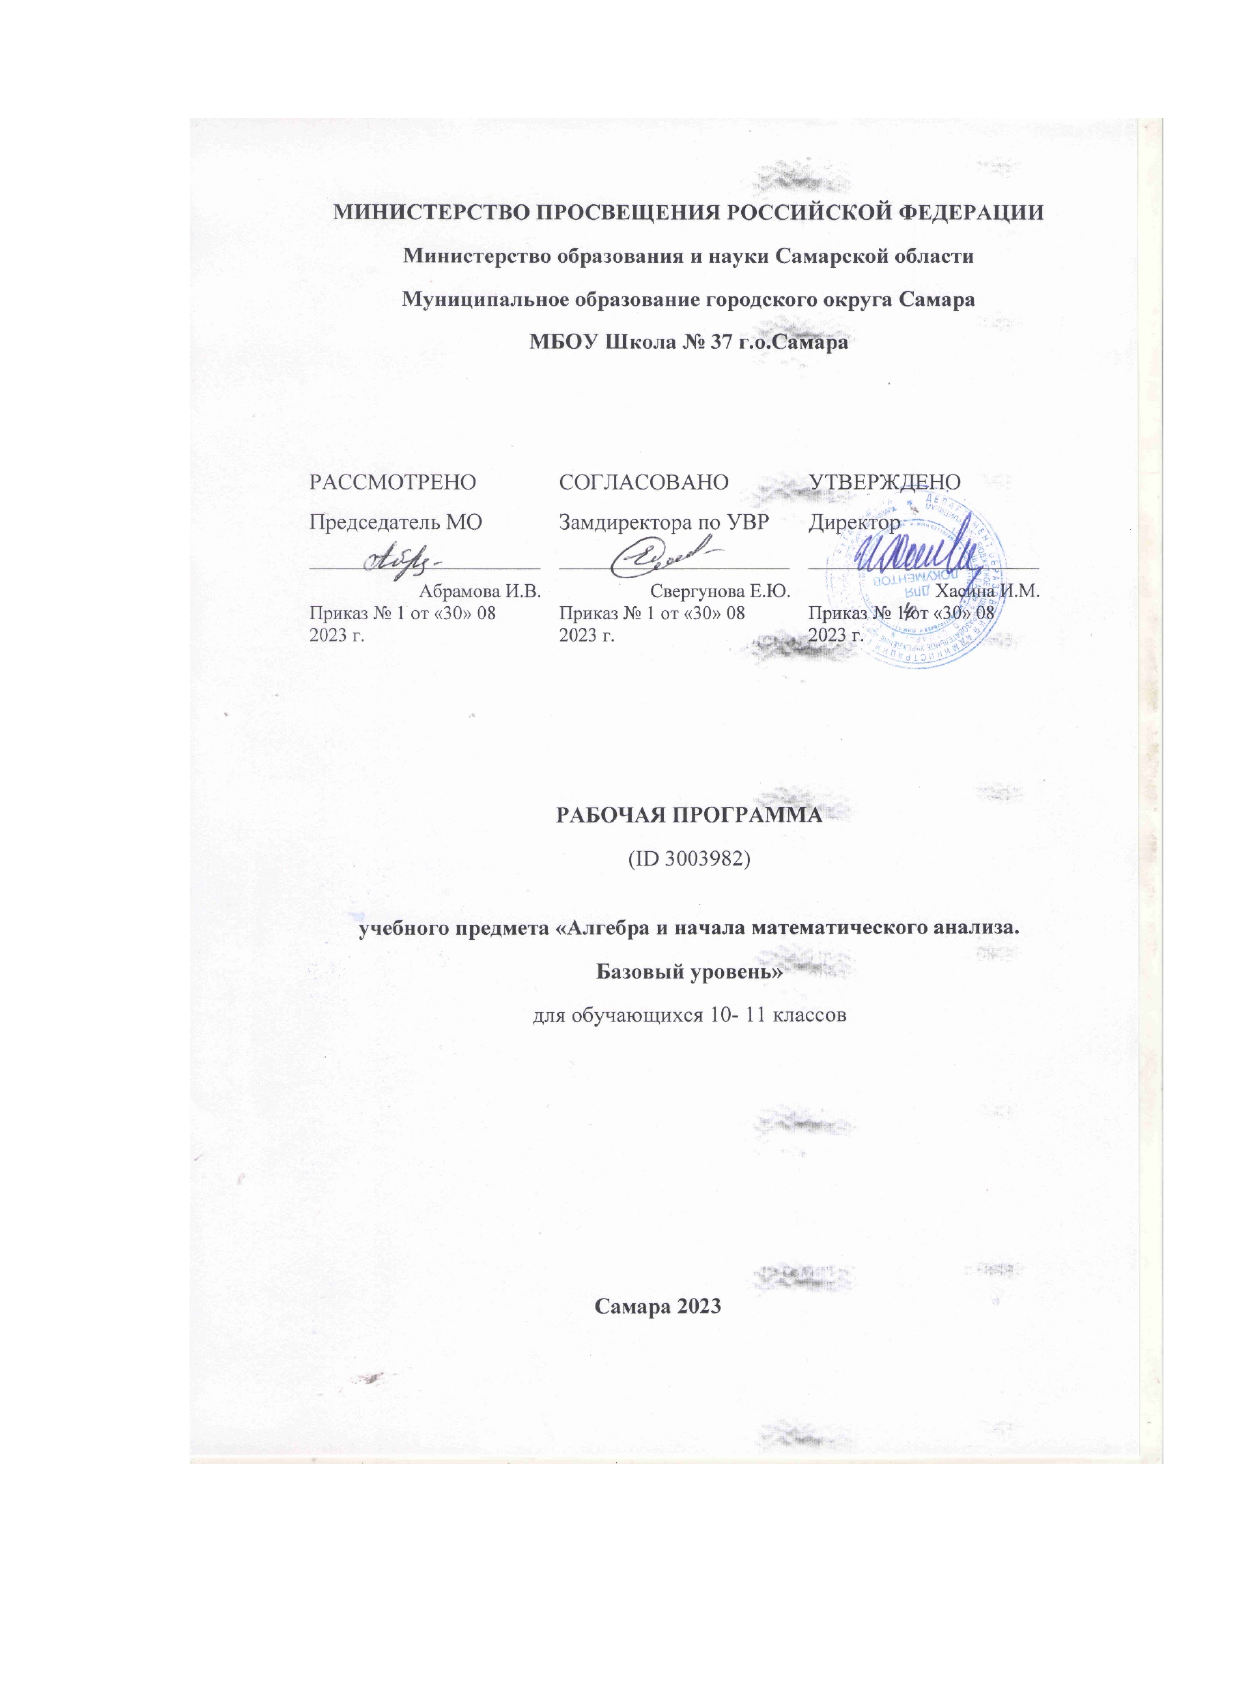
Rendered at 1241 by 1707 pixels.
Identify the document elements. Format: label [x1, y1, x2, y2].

picture [189, 118, 1164, 1464]
